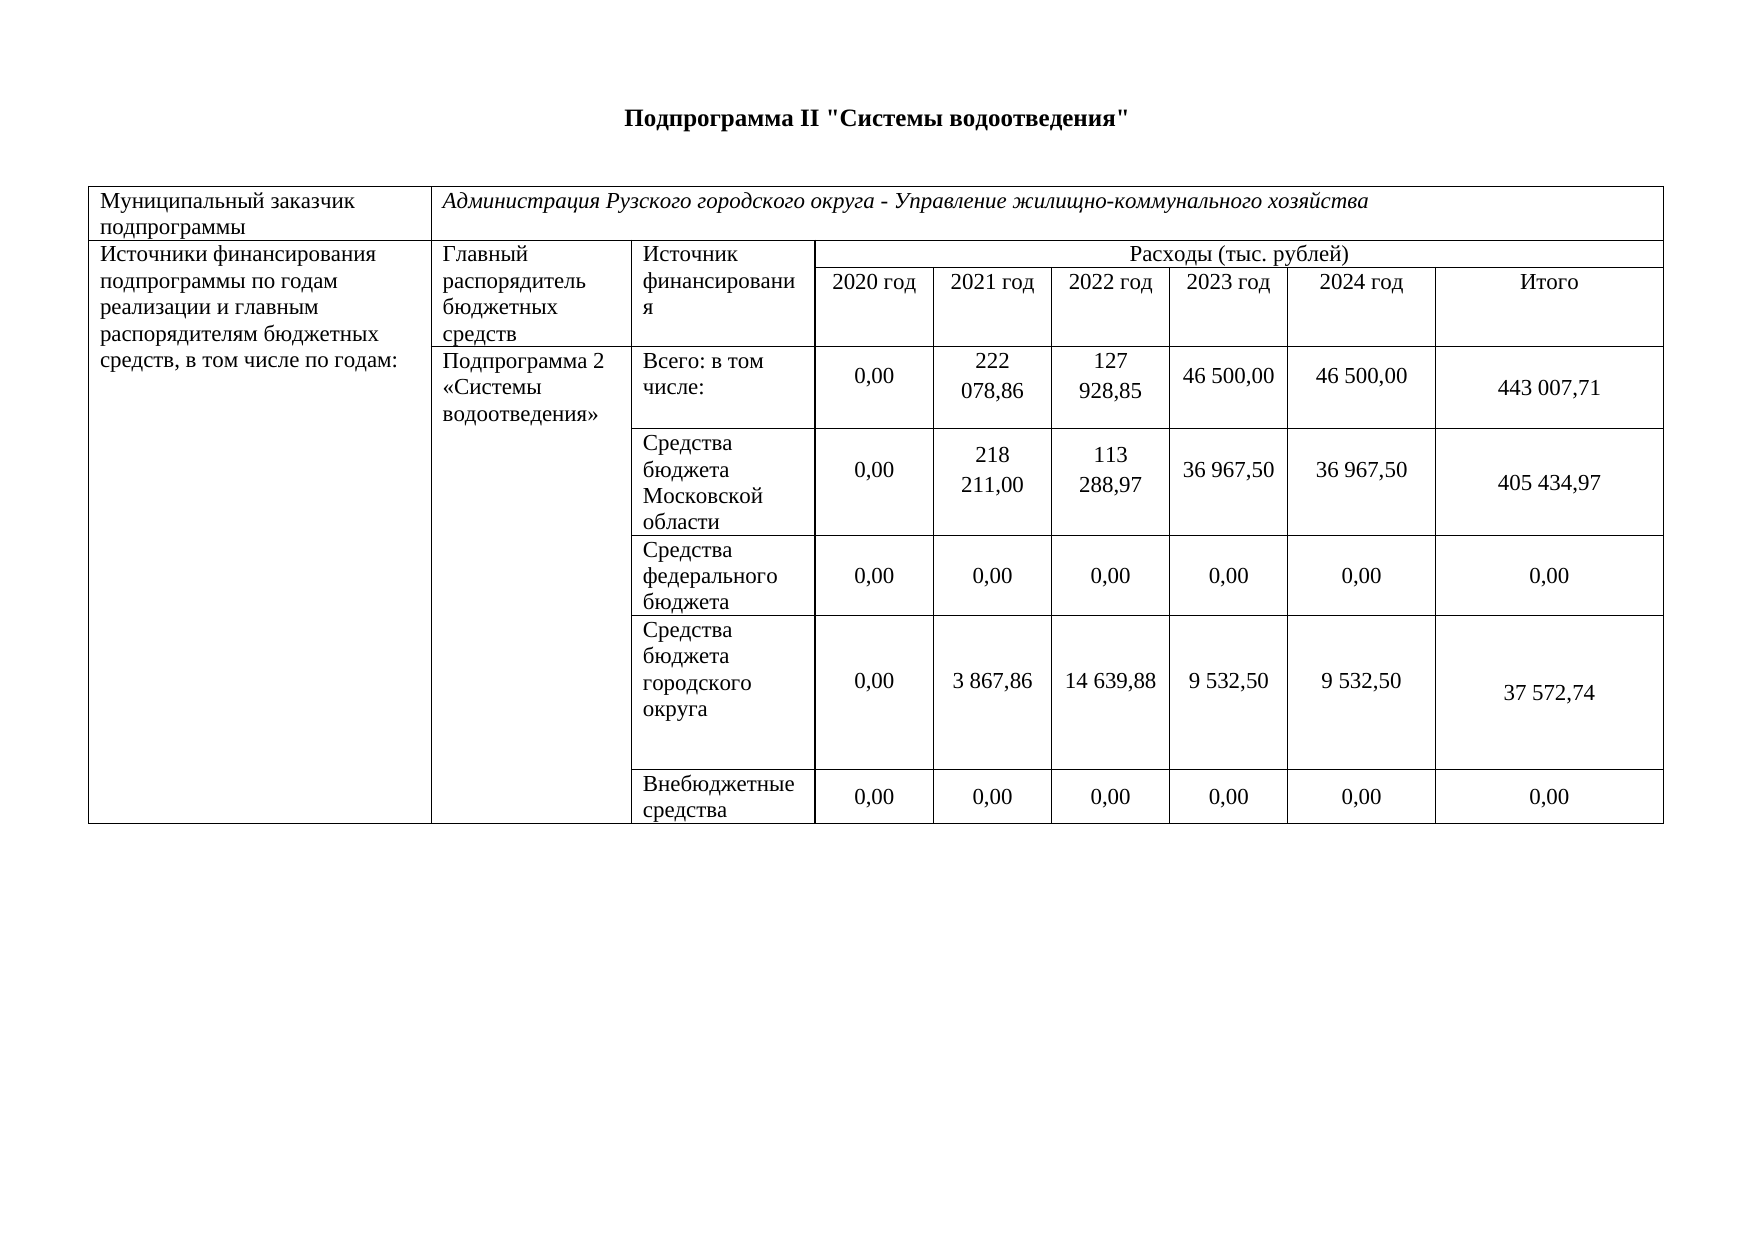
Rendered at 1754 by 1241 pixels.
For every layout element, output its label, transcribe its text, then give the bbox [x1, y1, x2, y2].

table_cell 405 434,97 [1436, 429, 1663, 535]
table_cell 36 967,50 [1288, 429, 1435, 535]
table_cell Средства бюджета Московской области [632, 429, 814, 535]
table_cell 127 928,85 [1052, 347, 1169, 428]
table_cell 0,00 [934, 536, 1051, 615]
table_cell [432, 769, 631, 823]
table_cell 113 288,97 [1052, 429, 1169, 535]
table_cell 0,00 [1436, 536, 1663, 615]
table_cell 0,00 [816, 536, 933, 615]
table_cell 0,00 [1436, 770, 1663, 823]
table_cell Итого [1436, 268, 1663, 346]
table_cell 3 867,86 [934, 616, 1051, 769]
table_header Администрация Рузского городского округа - Управление жилищно-коммунального хозяйства [432, 187, 1663, 239]
table_cell 0,00 [816, 770, 933, 823]
table_cell 0,00 [1052, 536, 1169, 615]
table_cell Всего: в том числе: [632, 347, 814, 428]
table_cell 0,00 [934, 770, 1051, 823]
table_cell Средства федерального бюджета [632, 536, 814, 615]
table_cell 2021 год [934, 268, 1051, 346]
table_cell Внебюджетные средства [632, 770, 814, 823]
table_cell 0,00 [816, 616, 933, 769]
table_cell 2023 год [1170, 268, 1287, 346]
table_cell Главный распорядитель бюджетных средств [432, 241, 631, 346]
table_cell 0,00 [816, 347, 933, 428]
table_cell 443 007,71 [1436, 347, 1663, 428]
table_cell 9 532,50 [1170, 616, 1287, 769]
table_cell 14 639,88 [1052, 616, 1169, 769]
table_cell 2022 год [1052, 268, 1169, 346]
table_cell 0,00 [816, 429, 933, 535]
table_cell Источники финансирования подпрограммы по годам реализации и главным распорядителям бюджетных средств, в том числе по годам: [89, 241, 431, 769]
table_cell 0,00 [1170, 536, 1287, 615]
table_cell 0,00 [1288, 770, 1435, 823]
table_cell Расходы (тыс. рублей) [816, 241, 1663, 267]
table_cell Источник финансирования [632, 241, 814, 346]
table_cell 0,00 [1052, 770, 1169, 823]
table_cell 222 078,86 [934, 347, 1051, 428]
table_cell 9 532,50 [1288, 616, 1435, 769]
table_cell 36 967,50 [1170, 429, 1287, 535]
table_cell 46 500,00 [1288, 347, 1435, 428]
table_cell 37 572,74 [1436, 616, 1663, 769]
table_cell [89, 769, 431, 823]
table_cell Подпрограмма 2 «Системы водоотведения» [432, 347, 631, 769]
table_cell 0,00 [1288, 536, 1435, 615]
table_cell 218 211,00 [934, 429, 1051, 535]
table_cell 0,00 [1170, 770, 1287, 823]
table_header Муниципальный заказчик подпрограммы [89, 187, 431, 239]
table_cell 2020 год [816, 268, 933, 346]
table_cell Средства бюджета городского округа [632, 616, 814, 769]
table_cell 46 500,00 [1170, 347, 1287, 428]
table_cell 2024 год [1288, 268, 1435, 346]
text Подпрограмма II "Системы водоотведения" [118, 103, 1636, 132]
